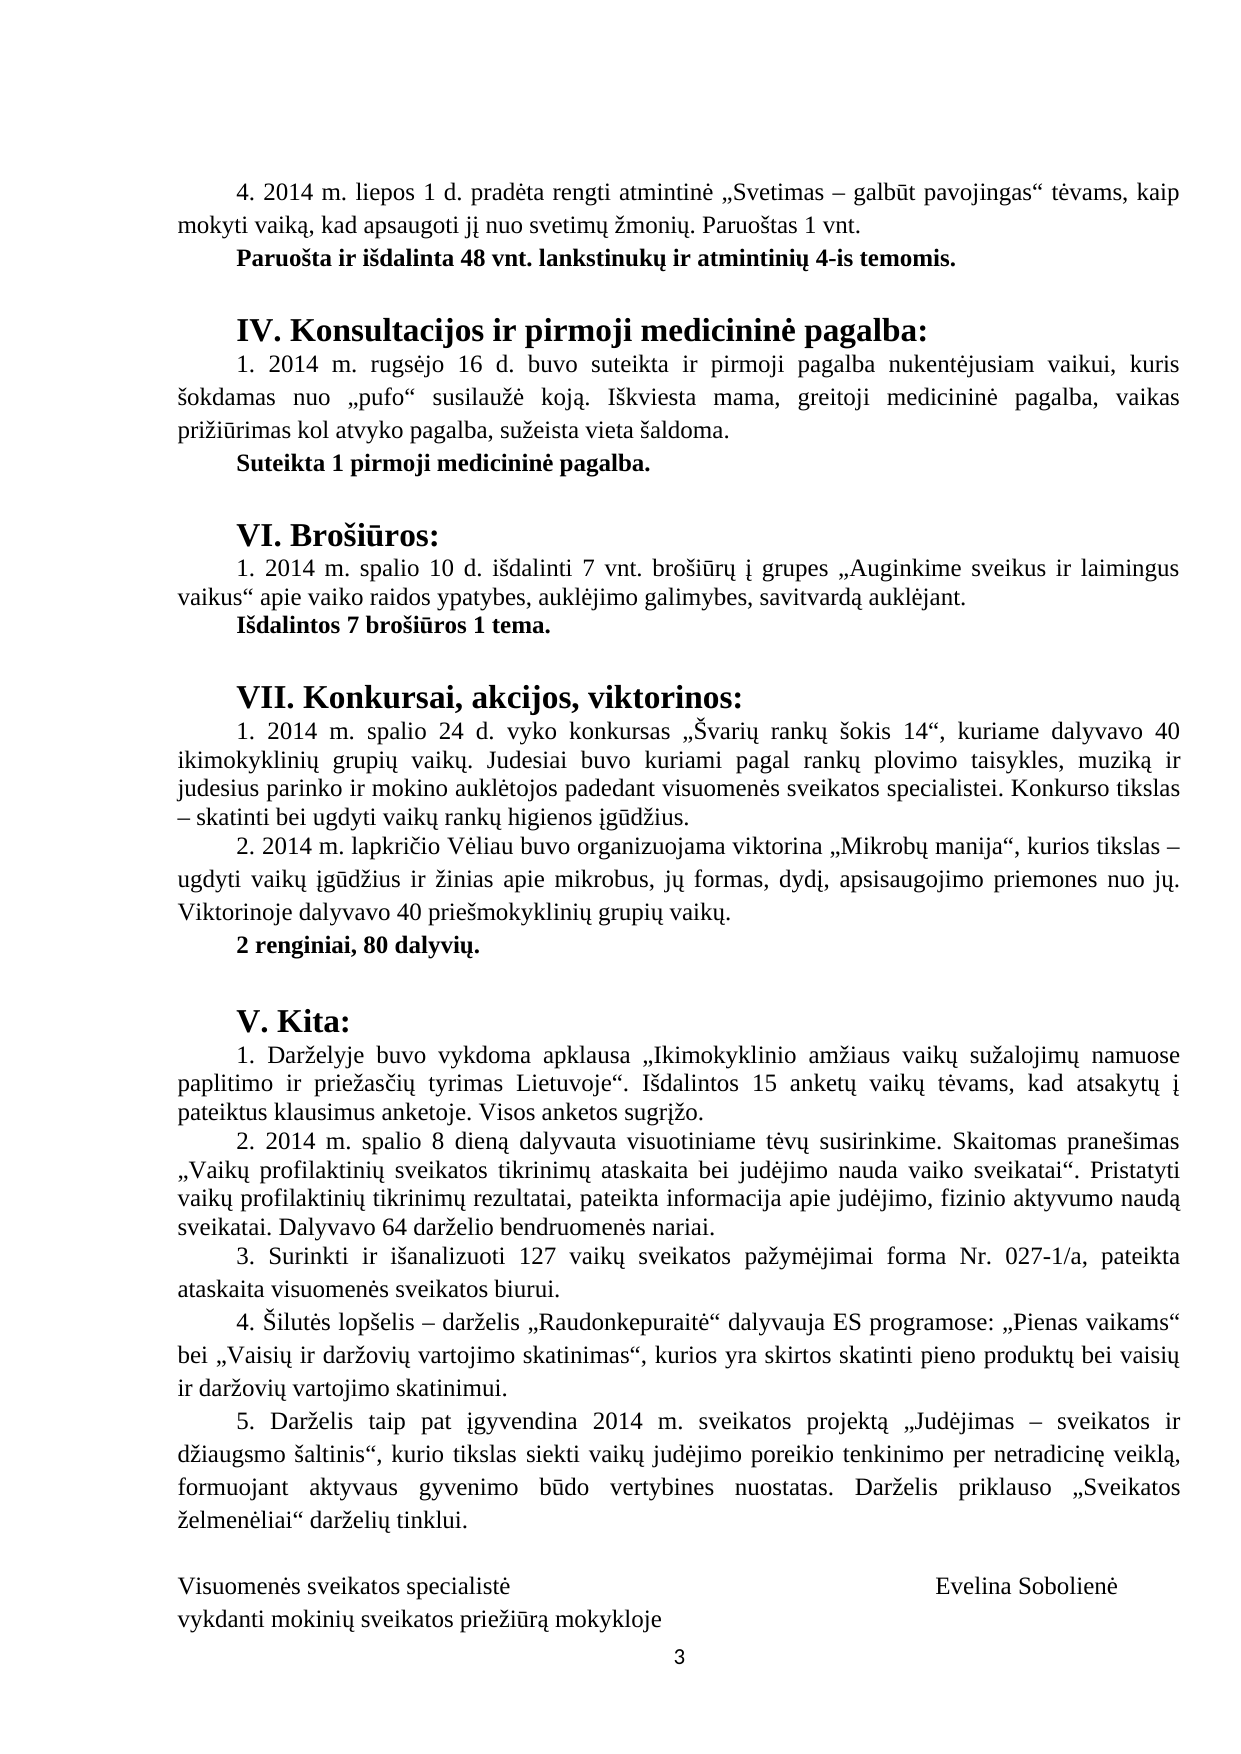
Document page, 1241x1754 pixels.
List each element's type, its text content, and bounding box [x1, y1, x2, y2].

text Išdalintos 7 brošiūros 1 tema. [177, 611, 1181, 639]
text 4. Šilutės lopšelis – darželis „Raudonkepuraitė“ dalyvauja ES programose: „Pienas vaikams“ bei „Vaisių ir daržovių vartojimo skatinimas“, kurios yra skirtos skatinti pieno produktų bei vaisių ir daržovių vartojimo skatinimui. [177, 1307, 1181, 1402]
text 4. 2014 m. liepos 1 d. pradėta rengti atmintinė „Svetimas – galbūt pavojingas“ tėvams, kaip mokyti vaiką, kad apsaugoti jį nuo svetimų žmonių. Paruoštas 1 vnt. [177, 177, 1181, 239]
text 3. Surinkti ir išanalizuoti 127 vaikų sveikatos pažymėjimai forma Nr. 027-1/a, pateikta ataskaita visuomenės sveikatos biurui. [177, 1241, 1181, 1303]
text 1. Darželyje buvo vykdoma apklausa „Ikimokyklinio amžiaus vaikų sužalojimų namuose paplitimo ir priežasčių tyrimas Lietuvoje“. Išdalintos 15 anketų vaikų tėvams, kad atsakytų į pateiktus klausimus anketoje. Visos anketos sugrįžo. [177, 1040, 1181, 1126]
text 2. 2014 m. lapkričio Vėliau buvo organizuojama viktorina „Mikrobų manija“, kurios tikslas – ugdyti vaikų įgūdžius ir žinias apie mikrobus, jų formas, dydį, apsisaugojimo priemones nuo jų. Viktorinoje dalyvavo 40 priešmokyklinių grupių vaikų. [177, 831, 1181, 926]
text 2. 2014 m. spalio 8 dieną dalyvauta visuotiniame tėvų susirinkime. Skaitomas pranešimas „Vaikų profilaktinių sveikatos tikrinimų ataskaita bei judėjimo nauda vaiko sveikatai“. Pristatyti vaikų profilaktinių tikrinimų rezultatai, pateikta informacija apie judėjimo, fizinio aktyvumo naudą sveikatai. Dalyvavo 64 darželio bendruomenės nariai. [177, 1126, 1181, 1241]
text IV. Konsultacijos ir pirmoji medicininė pagalba: [177, 310, 1181, 349]
text 5. Darželis taip pat įgyvendina 2014 m. sveikatos projektą „Judėjimas – sveikatos ir džiaugsmo šaltinis“, kurio tikslas siekti vaikų judėjimo poreikio tenkinimo per netradicinę veiklą, formuojant aktyvaus gyvenimo būdo vertybines nuostatas. Darželis priklauso „Sveikatos želmenėliai“ darželių tinklui. [177, 1406, 1181, 1534]
text 2 renginiai, 80 dalyvių. [177, 930, 1181, 959]
text V. Kita: [177, 1001, 1181, 1040]
text Suteikta 1 pirmoji medicininė pagalba. [177, 448, 1181, 476]
text Visuomenės sveikatos specialistė Evelina Sobolienė [177, 1571, 1181, 1600]
text 1. 2014 m. rugsėjo 16 d. buvo suteikta ir pirmoji pagalba nukentėjusiam vaikui, kuris šokdamas nuo „pufo“ susilaužė koją. Iškviesta mama, greitoji medicininė pagalba, vaikas prižiūrimas kol atvyko pagalba, sužeista vieta šaldoma. [177, 349, 1181, 443]
text vykdanti mokinių sveikatos priežiūrą mokykloje [177, 1604, 1181, 1633]
text Paruošta ir išdalinta 48 vnt. lankstinukų ir atmintinių 4-is temomis. [177, 243, 1181, 272]
text VI. Brošiūros: [177, 515, 1181, 553]
text VII. Konkursai, akcijos, viktorinos: [177, 678, 1181, 716]
text 1. 2014 m. spalio 24 d. vyko konkursas „Švarių rankų šokis 14“, kuriame dalyvavo 40 ikimokyklinių grupių vaikų. Judesiai buvo kuriami pagal rankų plovimo taisykles, muziką ir judesius parinko ir mokino auklėtojos padedant visuomenės sveikatos specialistei. Konkurso tikslas – skatinti bei ugdyti vaikų rankų higienos įgūdžius. [177, 716, 1181, 831]
text 1. 2014 m. spalio 10 d. išdalinti 7 vnt. brošiūrų į grupes „Auginkime sveikus ir laimingus vaikus“ apie vaiko raidos ypatybes, auklėjimo galimybes, savitvardą auklėjant. [177, 553, 1181, 611]
